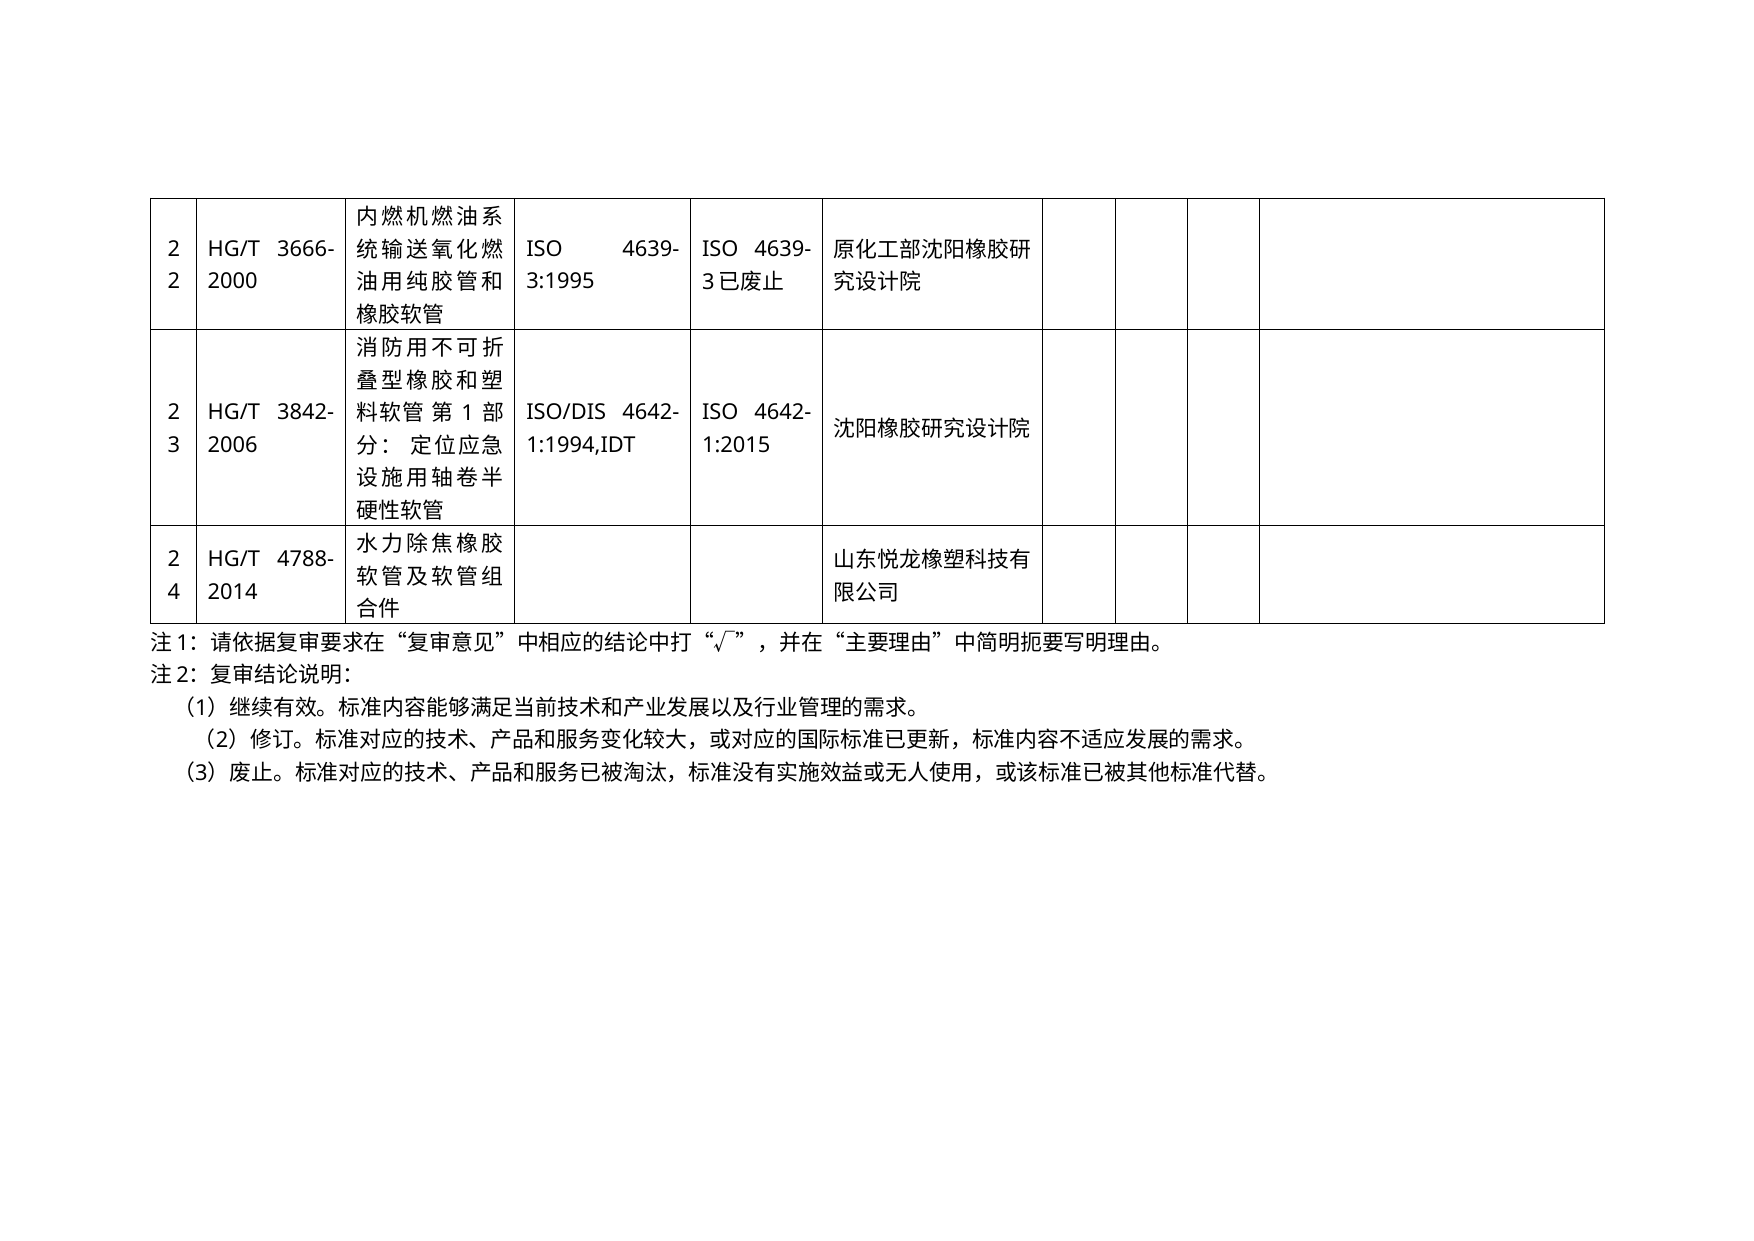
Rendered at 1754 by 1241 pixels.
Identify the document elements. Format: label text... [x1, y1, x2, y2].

text （3）废止。标准对应的技术、产品和服务已被淘汰，标准没有实施效益或无人使用，或该标准已被其他标准代替。 [150, 754, 1604, 787]
table_cell [1188, 330, 1259, 525]
table_cell 消防用不可折叠型橡胶和塑料软管 第 1 部分： 定位应急设施用轴卷半硬性软管 [346, 330, 514, 525]
table_cell 水力除焦橡胶软管及软管组合件 [346, 526, 514, 623]
text （2）修订。标准对应的技术、产品和服务变化较大，或对应的国际标准已更新，标准内容不适应发展的需求。 [150, 722, 1604, 754]
table_cell ISO/DIS 4642-1:1994,IDT [515, 330, 690, 525]
table_cell 山东悦龙橡塑科技有限公司 [823, 526, 1042, 623]
table_cell [1043, 199, 1115, 329]
text （1）继续有效。标准内容能够满足当前技术和产业发展以及行业管理的需求。 [150, 689, 1604, 722]
table_cell HG/T 4788-2014 [197, 526, 345, 623]
table_cell [1043, 526, 1115, 623]
table_cell [1188, 199, 1259, 329]
table_cell [515, 526, 690, 623]
text 注1：请依据复审要求在“复审意见”中相应的结论中打“√”，并在“主要理由”中简明扼要写明理由。 [150, 624, 1604, 657]
table_cell [1116, 526, 1187, 623]
table_cell [1116, 199, 1187, 329]
table_cell 24 [151, 526, 196, 623]
table_cell [1116, 330, 1187, 525]
table_cell [1260, 330, 1604, 525]
table_cell [1188, 526, 1259, 623]
table_cell ISO 4639-3:1995 [515, 199, 690, 329]
table_cell 原化工部沈阳橡胶研究设计院 [823, 199, 1042, 329]
table_cell [691, 526, 822, 623]
table_cell 沈阳橡胶研究设计院 [823, 330, 1042, 525]
table_cell 内燃机燃油系统输送氧化燃油用纯胶管和橡胶软管 [346, 199, 514, 329]
table_cell [1260, 199, 1604, 329]
text 注2：复审结论说明： [150, 657, 1604, 689]
table_cell ISO 4639-3已废止 [691, 199, 822, 329]
table_cell 22 [151, 199, 196, 329]
table_cell [1043, 330, 1115, 525]
table_cell [1260, 526, 1604, 623]
table_cell 23 [151, 330, 196, 525]
table_cell HG/T 3666-2000 [197, 199, 345, 329]
table_cell ISO 4642-1:2015 [691, 330, 822, 525]
table_cell HG/T 3842-2006 [197, 330, 345, 525]
